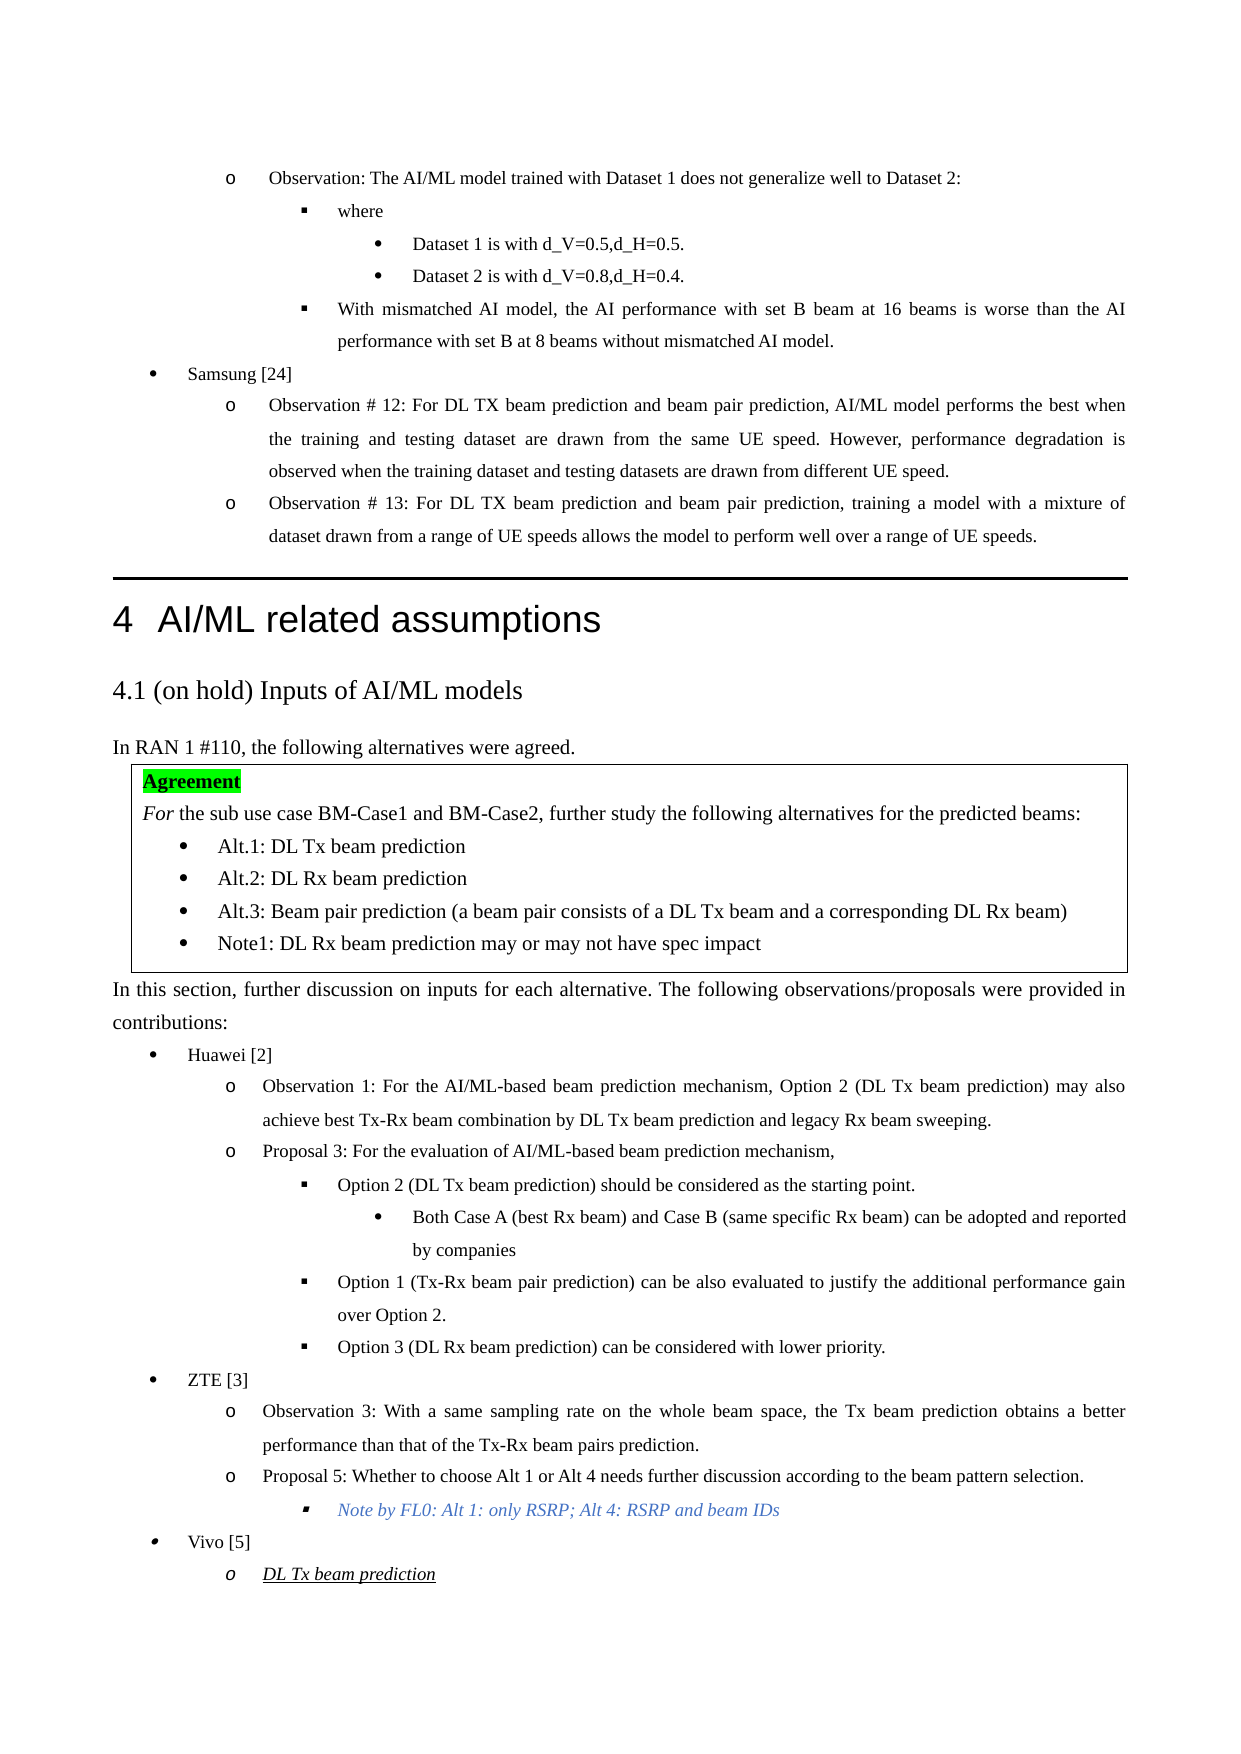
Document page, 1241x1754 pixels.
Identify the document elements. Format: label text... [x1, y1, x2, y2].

list With mismatched AI model, the AI performance with set B beam at 16 beams is worse than the AI performance with set B at 8 beams without mismatched AI model. [300, 292, 1128, 357]
list Both Case A (best Rx beam) and Case B (same specific Rx beam) can be adopted and reported by companies [375, 1201, 1128, 1266]
subtitle AI/ML related assumptions [112, 578, 1128, 651]
list where [300, 194, 1128, 227]
list Observation 1: For the AI/ML-based beam prediction mechanism, Option 2 (DL Tx beam prediction) may also achieve best Tx-Rx beam combination by DL Tx beam prediction and legacy Rx beam sweeping. [225, 1071, 1128, 1136]
list ZTE [3] [150, 1363, 1128, 1396]
list Option 3 (DL Rx beam prediction) can be considered with lower priority. [300, 1331, 1128, 1363]
text In this section, further discussion on inputs for each alternative. The following observations/proposals were provided in contributions: [112, 973, 1128, 1038]
list Proposal 5: Whether to choose Alt 1 or Alt 4 needs further discussion according to the beam pattern selection. [225, 1461, 1128, 1493]
list DL Tx beam prediction [225, 1558, 1128, 1591]
list Vivo [5] [150, 1526, 1128, 1558]
list Option 1 (Tx-Rx beam pair prediction) can be also evaluated to justify the additional performance gain over Option 2. [300, 1266, 1128, 1331]
list Observation # 12: For DL TX beam prediction and beam pair prediction, AI/ML model performs the best when the training and testing dataset are drawn from the same UE speed. However, performance degradation is observed when the training dataset and testing datasets are drawn from different UE speed. [225, 389, 1128, 487]
text In RAN 1 #110, the following alternatives were agreed. [112, 731, 1128, 763]
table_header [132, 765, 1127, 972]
list Dataset 2 is with d_V=0.8,d_H=0.4. [375, 259, 1128, 292]
subtitle 4.1 (on hold) Inputs of AI/ML models [112, 673, 1128, 706]
list Huawei [2] [150, 1038, 1128, 1071]
list Samsung [24] [150, 357, 1128, 389]
list Observation 3: With a same sampling rate on the whole beam space, the Tx beam prediction obtains a better performance than that of the Tx-Rx beam pairs prediction. [225, 1396, 1128, 1461]
list Option 2 (DL Tx beam prediction) should be considered as the starting point. [300, 1168, 1128, 1201]
list Note by FL0: Alt 1: only RSRP; Alt 4: RSRP and beam IDs [300, 1493, 1128, 1526]
list Observation: The AI/ML model trained with Dataset 1 does not generalize well to Dataset 2: [225, 162, 1128, 194]
list Observation # 13: For DL TX beam prediction and beam pair prediction, training a model with a mixture of dataset drawn from a range of UE speeds allows the model to perform well over a range of UE speeds. [225, 487, 1128, 552]
list Dataset 1 is with d_V=0.5,d_H=0.5. [375, 227, 1128, 259]
